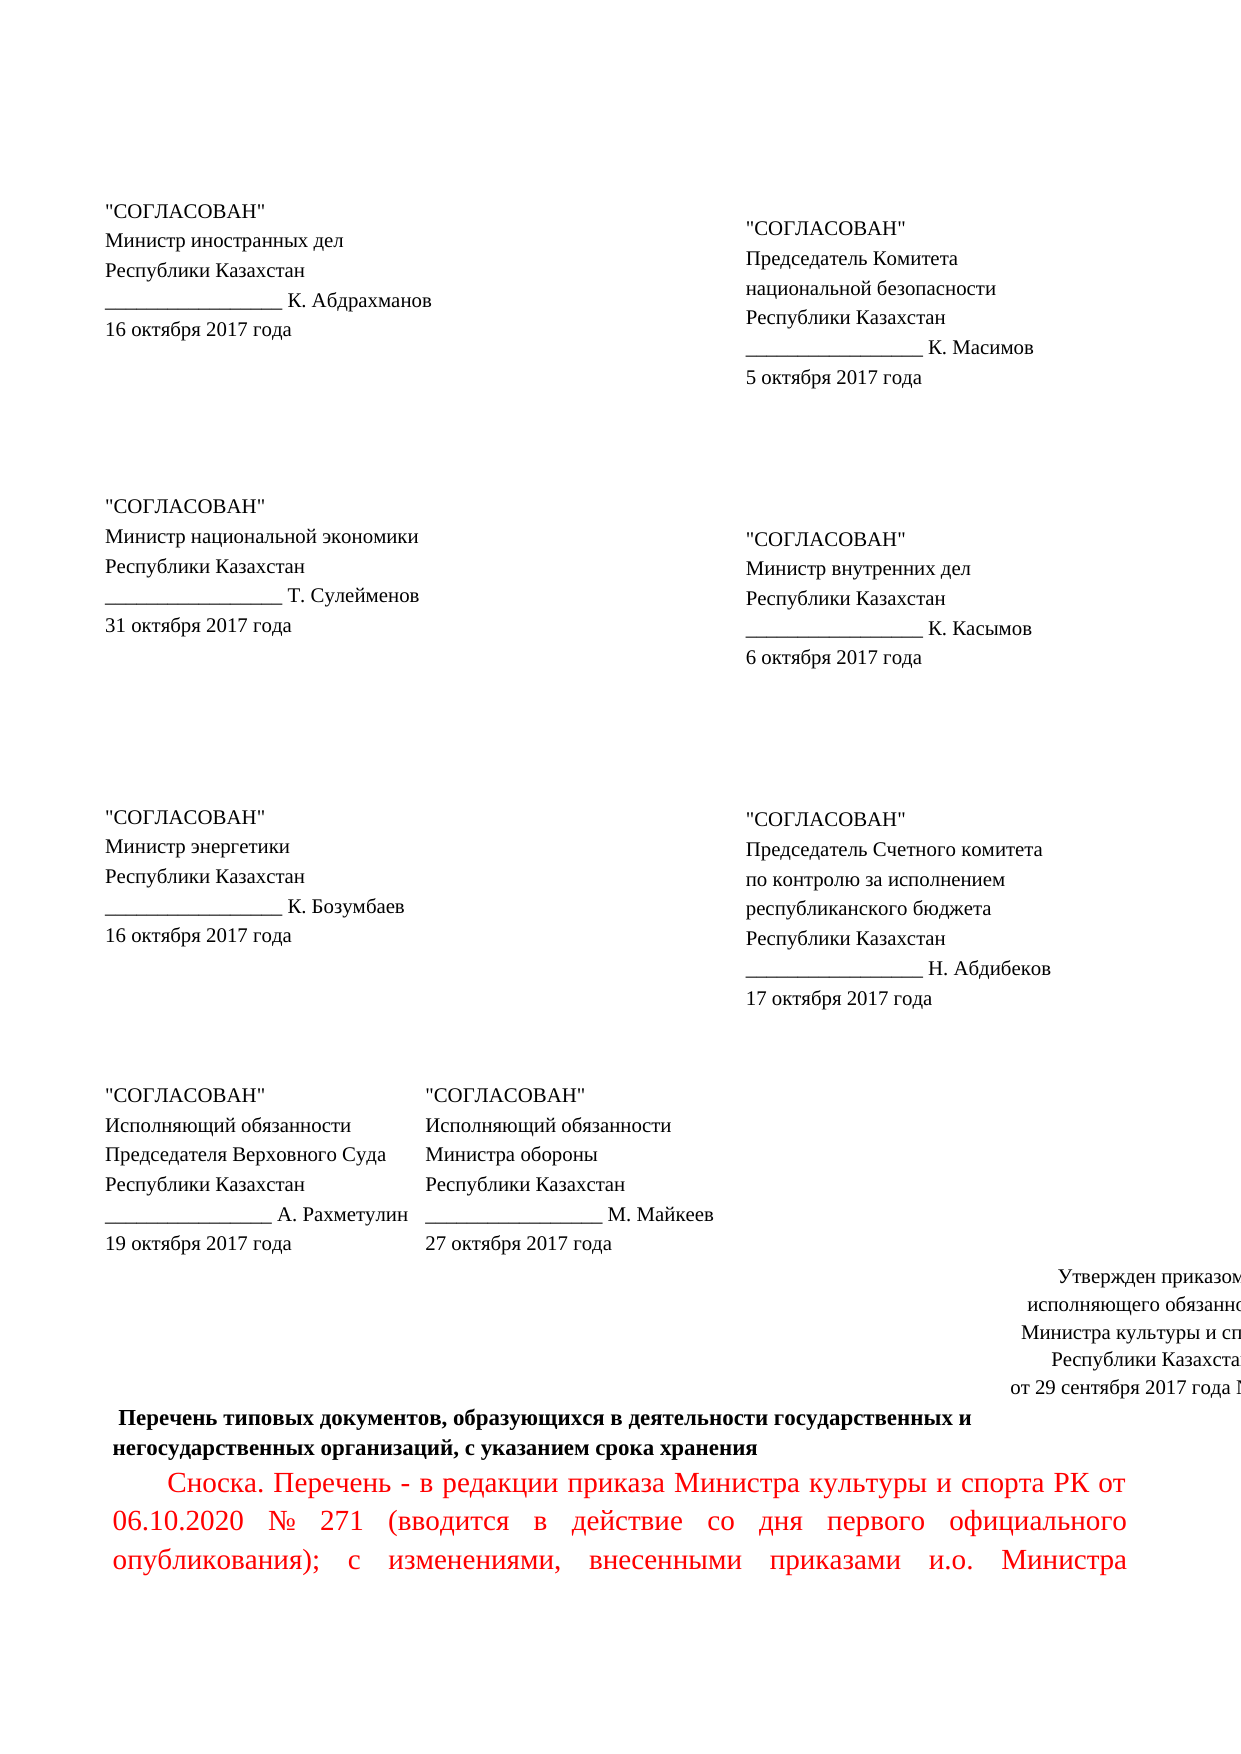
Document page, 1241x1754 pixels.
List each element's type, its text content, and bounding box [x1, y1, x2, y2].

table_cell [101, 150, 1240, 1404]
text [112, 1465, 1128, 1575]
text Перечень типовых документов, образующихся в деятельности государственных и негосударственных организаций, с указанием срока хранения [112, 1404, 1128, 1461]
